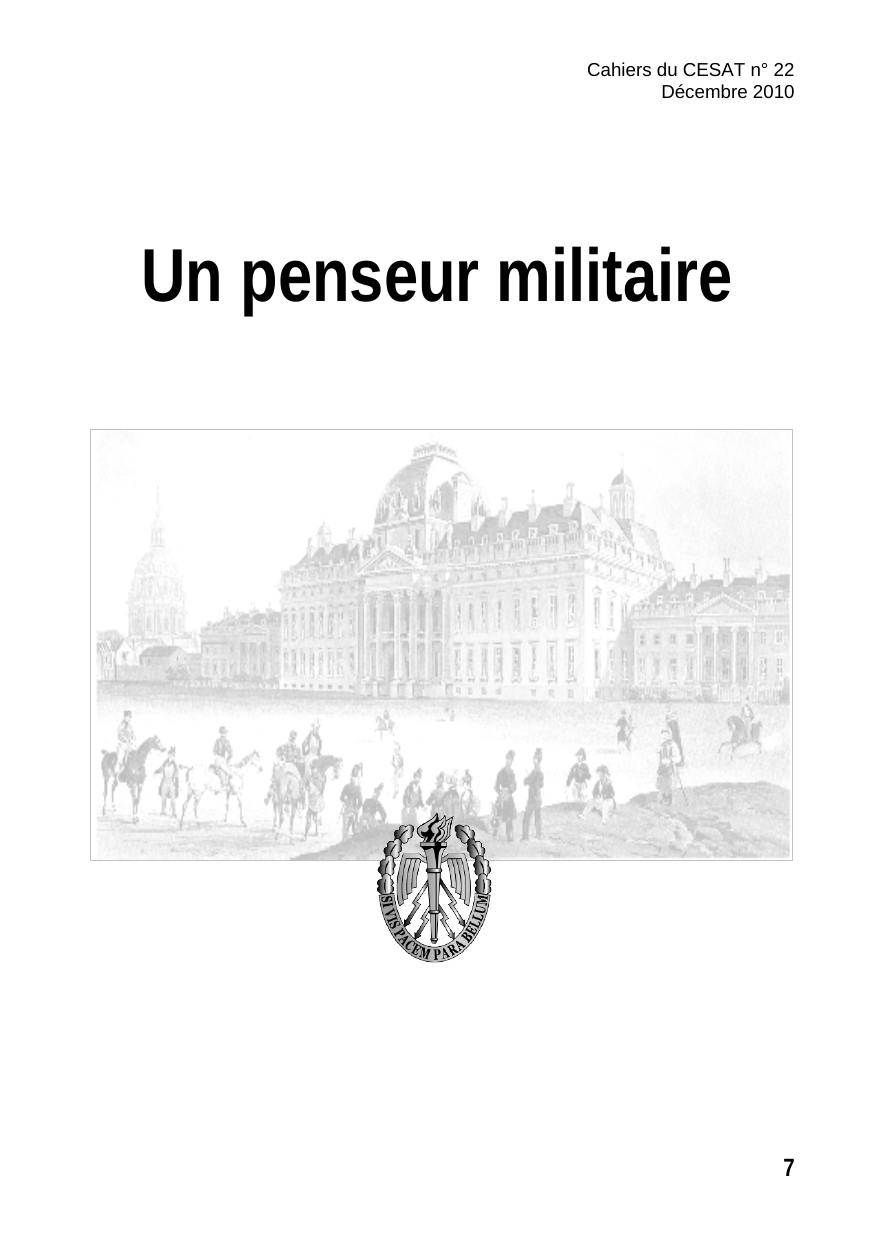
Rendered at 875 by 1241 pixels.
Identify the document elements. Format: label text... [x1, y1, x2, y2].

subtitle Un penseur militaire [80, 231, 794, 317]
